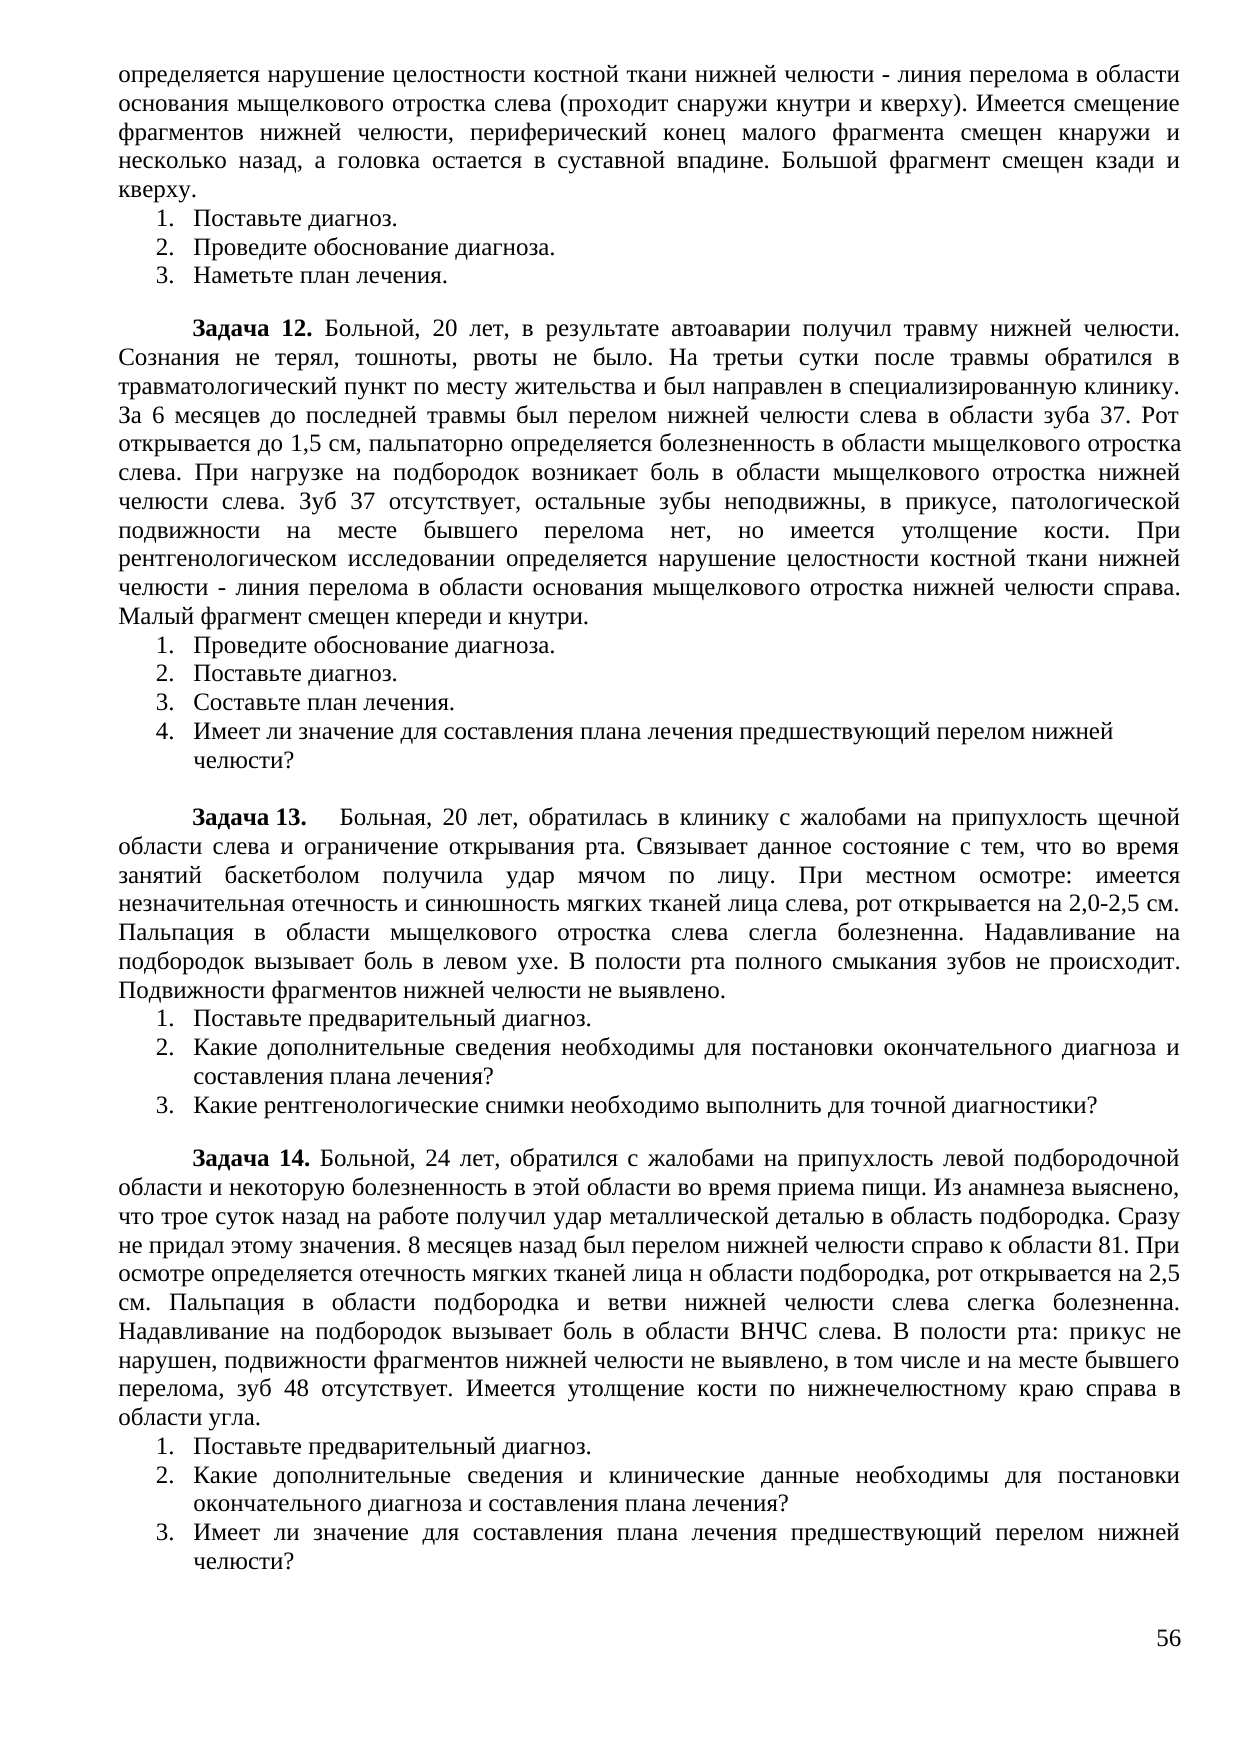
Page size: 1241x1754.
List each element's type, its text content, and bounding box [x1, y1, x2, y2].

list Поставьте диагноз. [156, 203, 1181, 232]
list Какие дополнительные сведения необходимы для постановки окончательного диагноза и составления плана лечения? [156, 1032, 1181, 1090]
list Проведите обоснование диагноза. [156, 630, 1181, 658]
list Какие рентгенологические снимки необходимо выполнить для точной диагностики? [156, 1090, 1181, 1118]
list Имеет ли значение для составления плана лечения предшествующий перелом нижней челюсти? [156, 716, 1181, 773]
list Поставьте предварительный диагноз. [156, 1003, 1181, 1032]
list Поставьте диагноз. [156, 658, 1181, 687]
list Наметьте план лечения. [156, 260, 1181, 289]
list Составьте план лечения. [156, 687, 1181, 716]
list Имеет ли значение для составления плана лечения предшествующий перелом нижней челюсти? [156, 1517, 1181, 1575]
list Какие дополнительные сведения и клинические данные необходимы для постановки окончательного диагноза и составления плана лечения? [156, 1460, 1181, 1517]
list Поставьте предварительный диагноз. [156, 1431, 1181, 1460]
text Задача 12. Больной, 20 лет, в результате автоаварии получил травму нижней челюсти. Сознания не терял, тошноты, рвоты не было. На третьи сутки после травмы обратился в травматологический пункт по месту жительства и был направлен в специализированную клинику. За 6 месяцев до последней травмы был перелом нижней челюсти слева в области зуба 37. Рот открывается до 1,5 см, пальпаторно определяется болезненность в области мыщелкового отростка слева. При нагрузке на подбородок возникает боль в области мыщелкового отростка нижней челюсти слева. Зуб 37 отсутствует, остальные зубы неподвижны, в прикусе, патологической подвижности на месте бывшего перелома нет, но имеется утолщение кости. При рентгенологическом исследовании определяется нарушение целостности костной ткани нижней челюсти - линия перелома в области основания мыщелкового отростка нижней челюсти справа. Малый фрагмент смещен кпереди и кнутри. [118, 313, 1181, 630]
text Задача 14. Больной, 24 лет, обратился с жалобами на припухлость левой подбородочной области и некоторую болезненность в этой области во время приема пищи. Из анамнеза выяснено, что трое суток назад на работе получил удар металлической деталью в область подбородка. Сразу не придал этому значения. 8 месяцев назад был перелом нижней челюсти справо к области 81. При осмотре определяется отечность мягких тканей лица н области подбородка, рот открывается на 2,5 см. Пальпация в области подбородка и ветви нижней челюсти слева слегка болезненна. Надавливание на подбородок вызывает боль в области ВНЧС слева. В полости рта: прикус не нарушен, подвижности фрагментов нижней челюсти не выявлено, в том числе и на месте бывшего перелома, зуб 48 отсутствует. Имеется утолщение кости по нижнечелюстному краю справа в области угла. [118, 1143, 1181, 1431]
text Задача 13. Больная, 20 лет, обратилась в клинику с жалобами на припухлость щечной области слева и ограничение открывания рта. Связывает данное состояние с тем, что во время занятий баскетболом получила удар мячом по лицу. При местном осмотре: имеется незначительная отечность и синюшность мягких тканей лица слева, рот открывается на 2,0-2,5 см. Пальпация в области мыщелкового отростка слева слегла болезненна. Надавливание на подбородок вызывает боль в левом ухе. В полости рта полного смыкания зубов не происходит. Подвижности фрагментов нижней челюсти не выявлено. [118, 802, 1181, 1003]
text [118, 59, 1181, 203]
list Проведите обоснование диагноза. [156, 232, 1181, 260]
